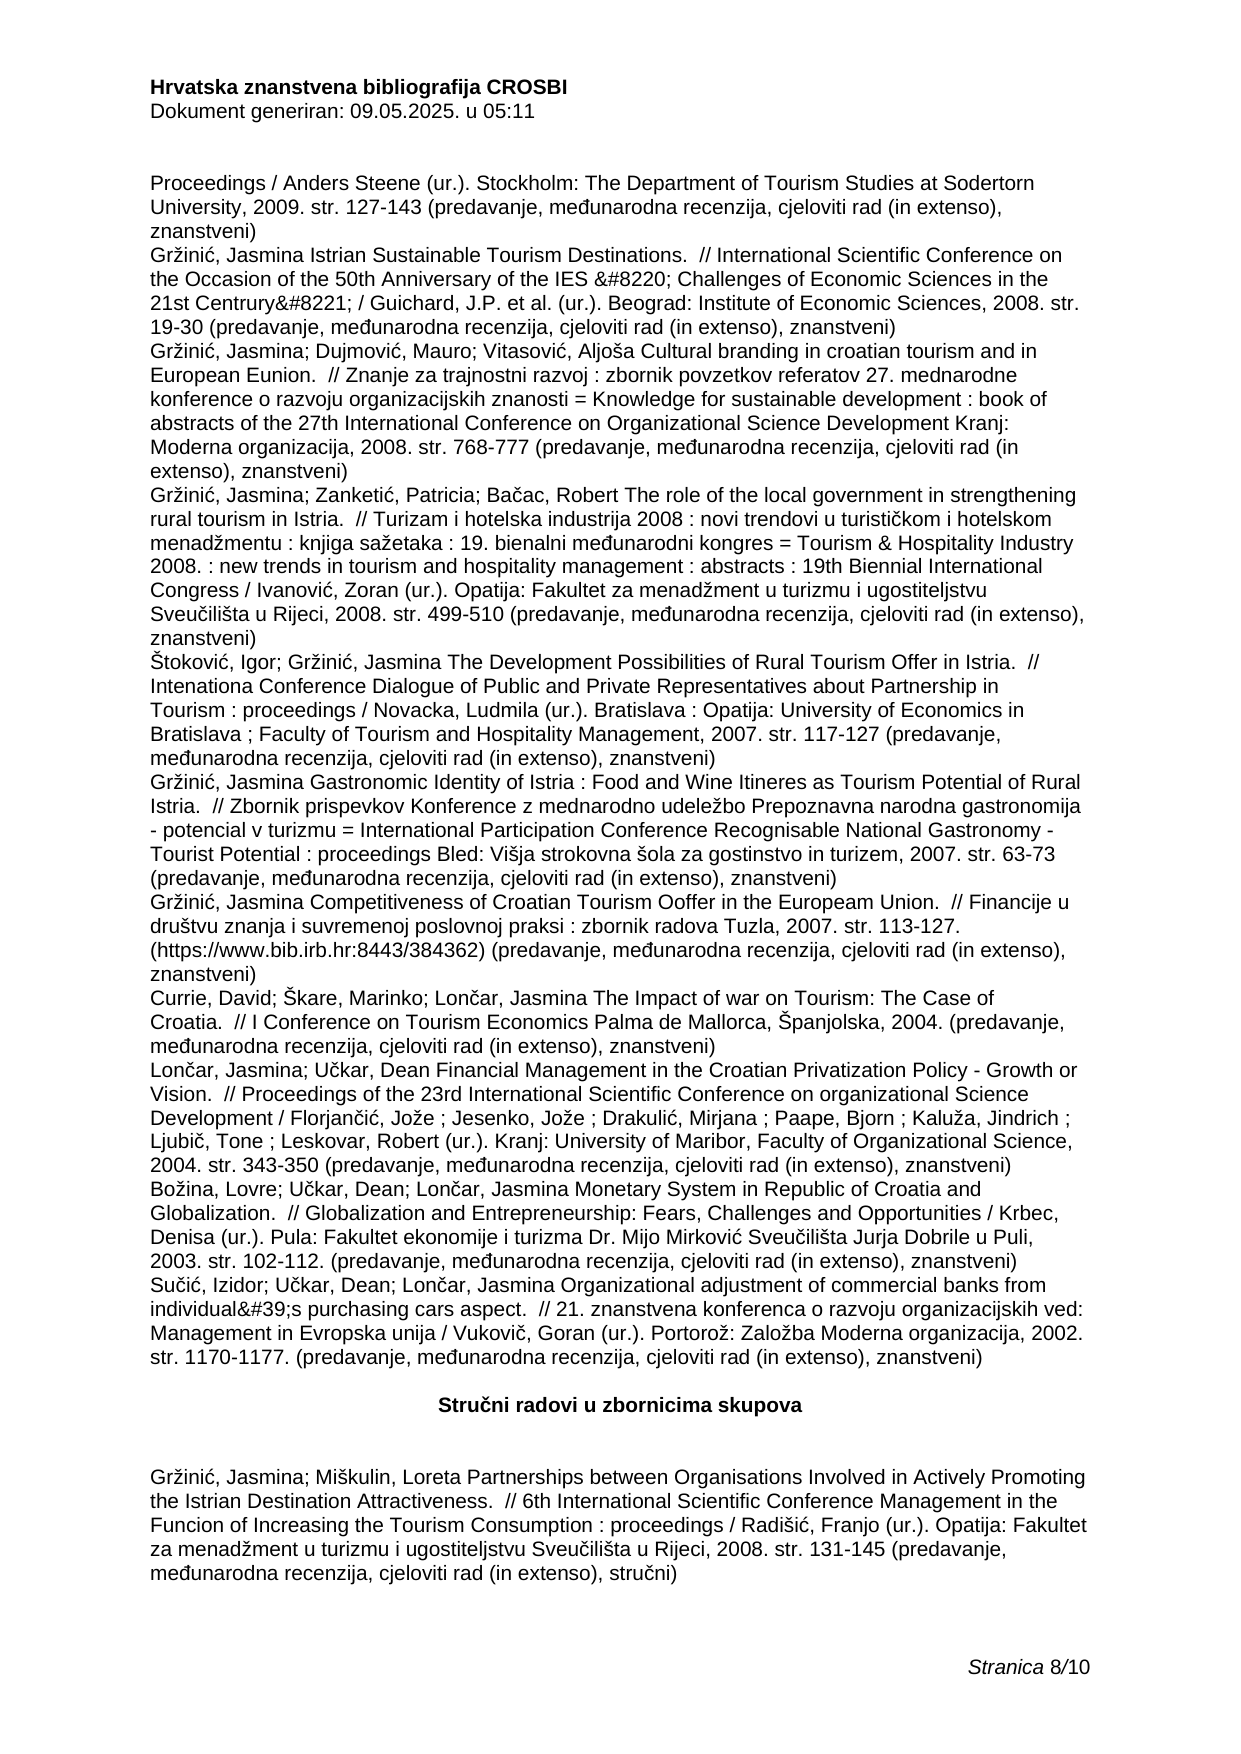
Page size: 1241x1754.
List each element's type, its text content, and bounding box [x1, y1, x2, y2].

text Gržinić, Jasmina [150, 770, 1090, 890]
text Gržinić, Jasmina; Zanketić, Patricia; Bačac, Robert [150, 482, 1090, 650]
text Gržinić, Jasmina; Dujmović, Mauro; Vitasović, Aljoša [150, 339, 1090, 482]
text Gržinić, Jasmina [150, 890, 1090, 986]
subtitle Stručni radovi u zbornicima skupova [150, 1393, 1090, 1417]
text Gržinić, Jasmina [150, 243, 1090, 339]
text Božina, Lovre; Učkar, Dean; Lončar, Jasmina [150, 1177, 1090, 1273]
text Currie, David; Škare, Marinko; Lončar, Jasmina [150, 986, 1090, 1057]
text Štoković, Igor; Gržinić, Jasmina [150, 650, 1090, 770]
text Lončar, Jasmina; Učkar, Dean [150, 1057, 1090, 1177]
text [150, 171, 1090, 243]
text Gržinić, Jasmina; Miškulin, Loreta [150, 1465, 1090, 1584]
text Sučić, Izidor; Učkar, Dean; Lončar, Jasmina [150, 1273, 1090, 1369]
